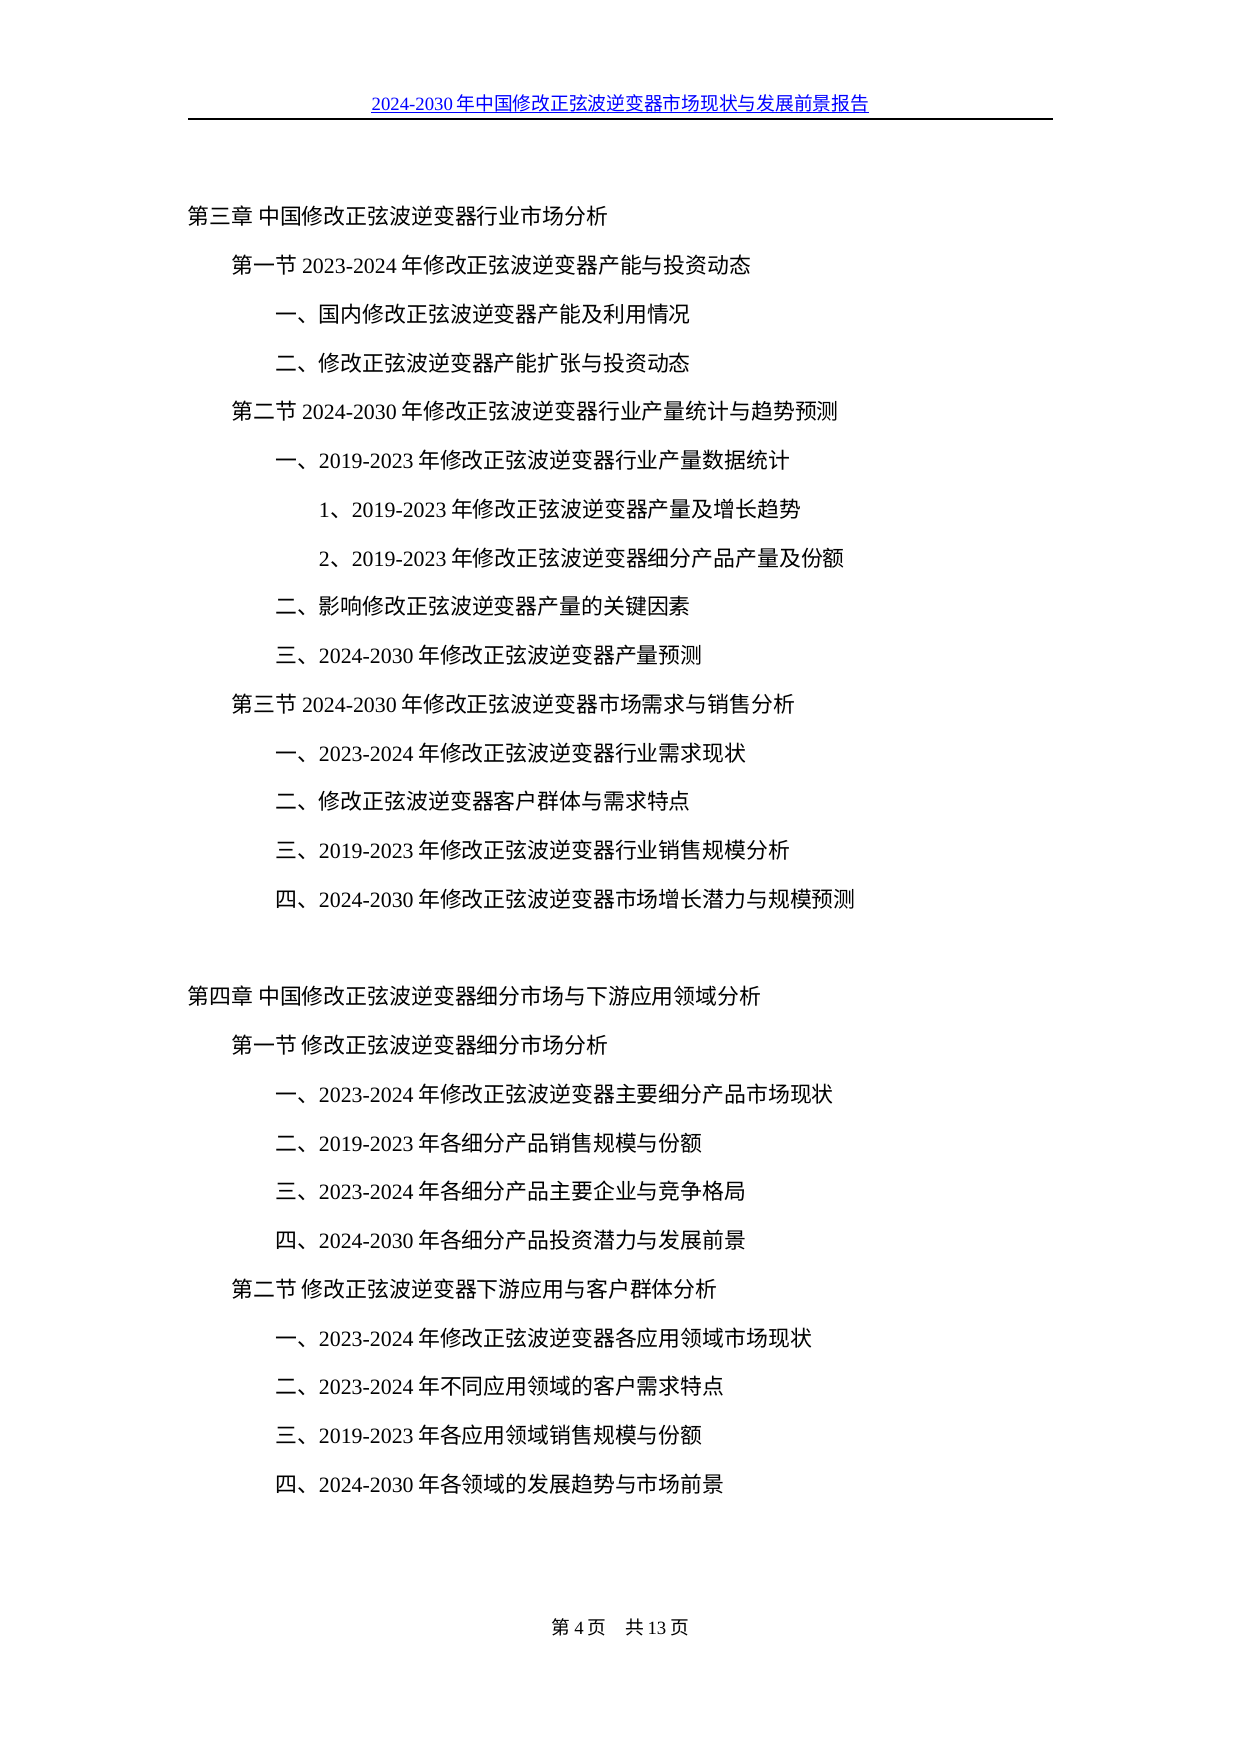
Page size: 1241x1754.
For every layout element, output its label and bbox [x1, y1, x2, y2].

text [187, 150, 1053, 1499]
